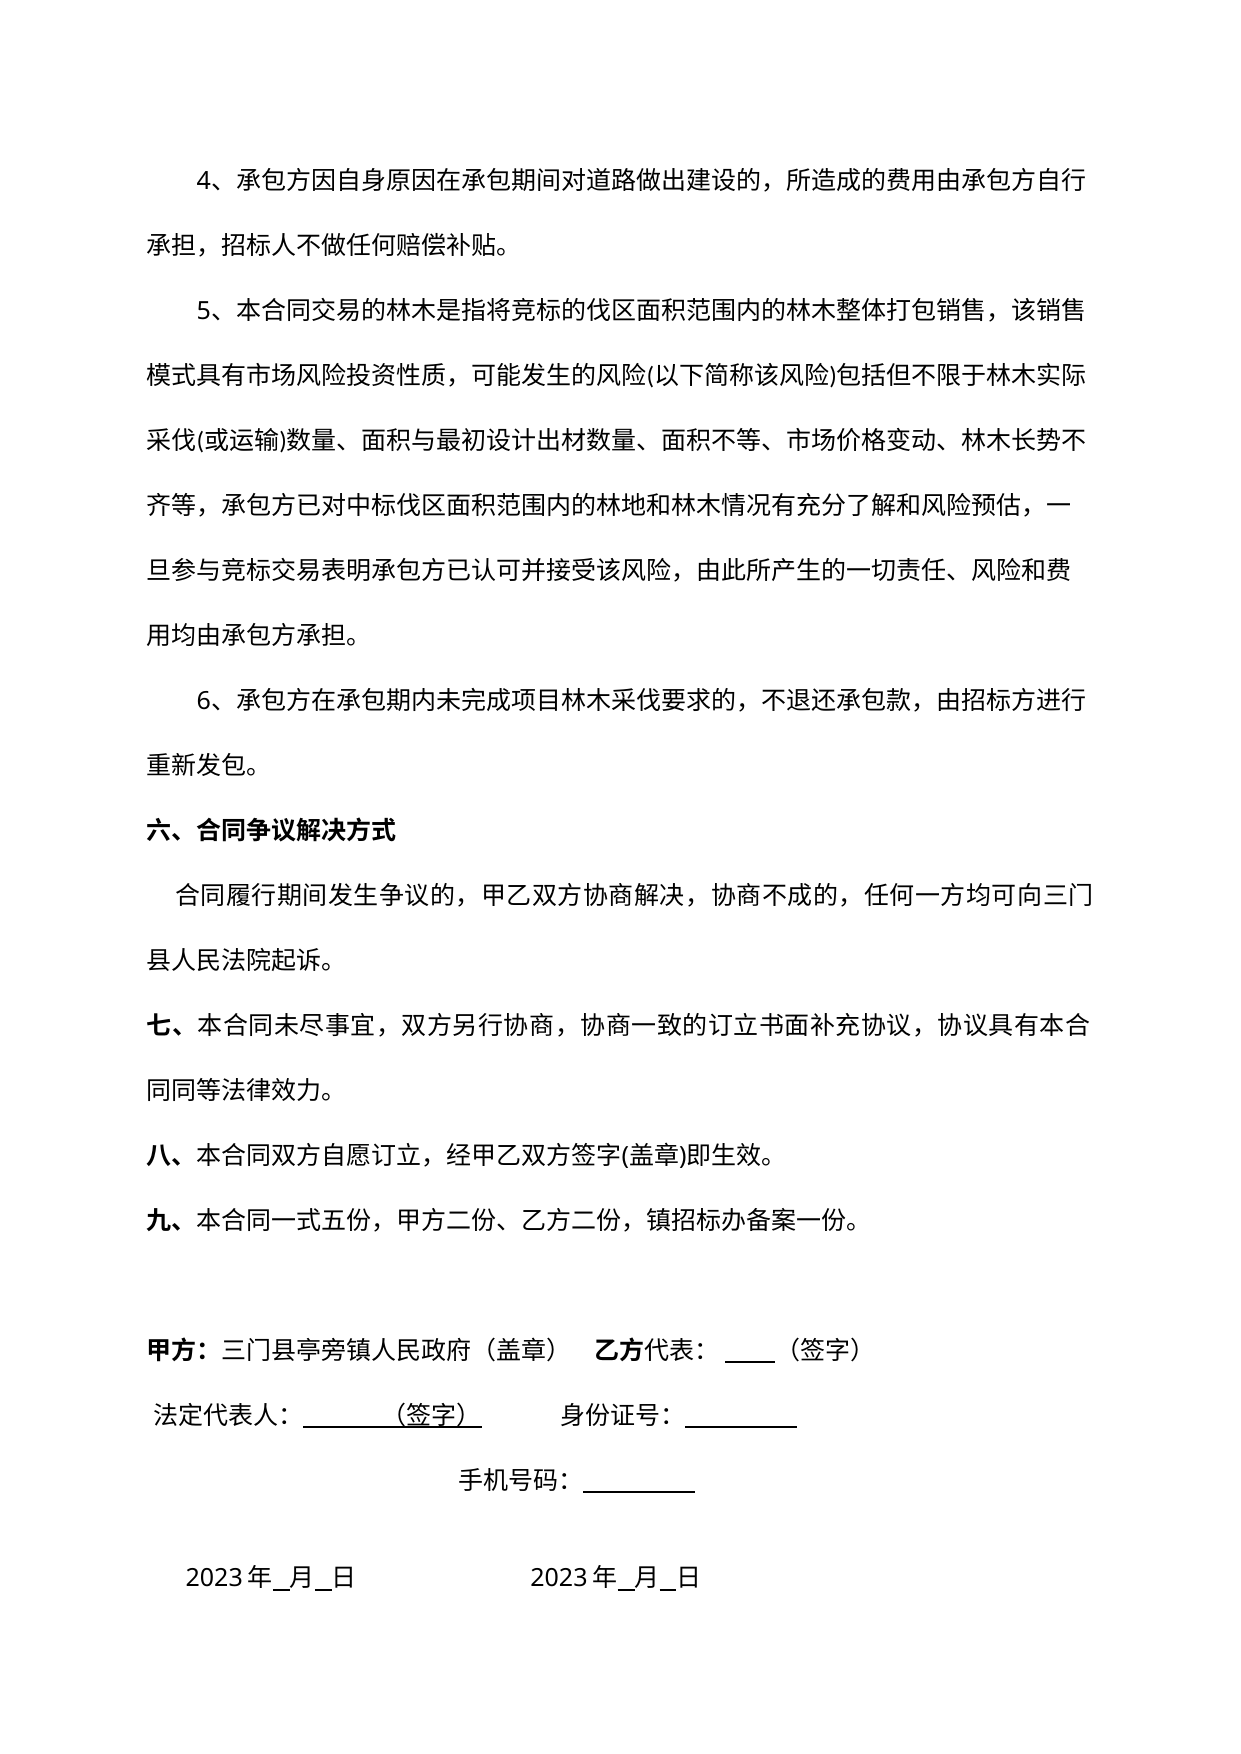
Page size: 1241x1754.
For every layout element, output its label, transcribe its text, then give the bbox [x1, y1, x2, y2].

text 6、承包方在承包期内未完成项目林木采伐要求的，不退还承包款，由招标方进行重新发包。 [146, 666, 1094, 796]
text 七、本合同未尽事宜，双方另行协商，协商一致的订立书面补充协议，协议具有本合同同等法律效力。 [146, 991, 1094, 1121]
text 九、本合同一式五份，甲方二份、乙方二份，镇招标办备案一份。 [146, 1186, 1094, 1251]
text 合同履行期间发生争议的，甲乙双方协商解决，协商不成的，任何一方均可向三门县人民法院起诉。 [146, 861, 1094, 991]
text 六、合同争议解决方式 [146, 796, 1094, 861]
text 2023年 月 日 2023年 月 日 [146, 1543, 1094, 1608]
text 八、本合同双方自愿订立，经甲乙双方签字(盖章)即生效。 [146, 1121, 1094, 1186]
list 5、本合同交易的林木是指将竞标的伐区面积范围内的林木整体打包销售，该销售模式具有市场风险投资性质，可能发生的风险(以下简称该风险)包括但不限于林木实际采伐(或运输)数量、面积与最初设计出材数量、面积不等、市场价格变动、林木长势不齐等，承包方已对中标伐区面积范围内的林地和林木情况有充分了解和风险预估，一旦参与竞标交易表明承包方已认可并接受该风险，由此所产生的一切责任、风险和费用均由承包方承担。 [146, 276, 1094, 666]
text 法定代表人： （签字） 身份证号： [146, 1381, 1094, 1446]
text 甲方：三门县亭旁镇人民政府（盖章） 乙方代表： （签字） [146, 1316, 1094, 1381]
text 手机号码： [146, 1446, 1094, 1511]
text 4、承包方因自身原因在承包期间对道路做出建设的，所造成的费用由承包方自行承担，招标人不做任何赔偿补贴。 [146, 146, 1094, 276]
